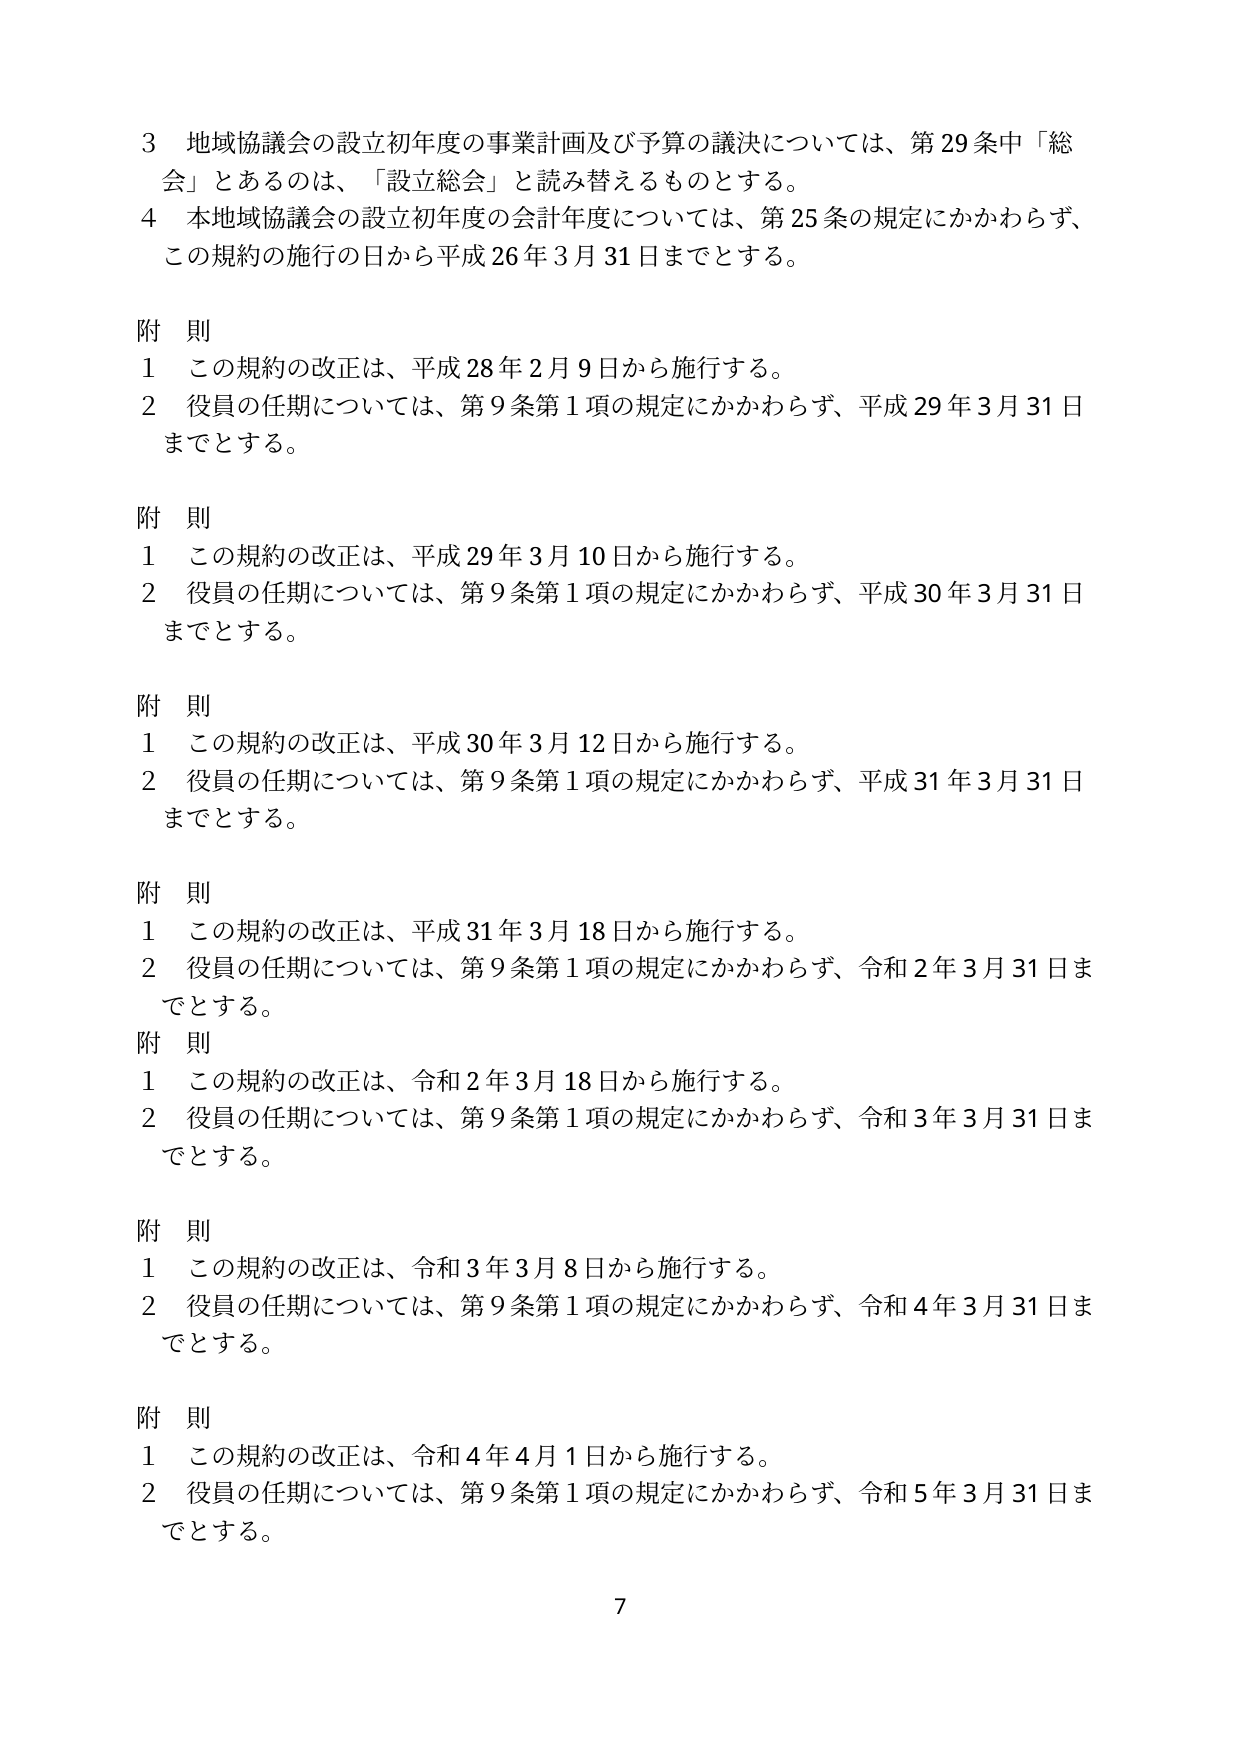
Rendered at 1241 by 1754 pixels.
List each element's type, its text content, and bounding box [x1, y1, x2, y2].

text ４ 本地域協議会の設立初年度の会計年度については、第25条の規定にかかわらず、この規約の施行の日から平成26年３月31日までとする。 [136, 198, 1104, 273]
text １ この規約の改正は、平成28年2月9日から施行する。 [136, 348, 1104, 386]
text 附 則 [136, 1023, 1104, 1061]
text ２ 役員の任期については、第９条第１項の規定にかかわらず、令和5年3月31日までとする。 [136, 1473, 1104, 1548]
text １ この規約の改正は、平成31年3月18日から施行する。 [136, 911, 1104, 948]
text 附 則 [136, 1211, 1104, 1248]
text ２ 役員の任期については、第９条第１項の規定にかかわらず、平成31年3月31日までとする。 [136, 761, 1104, 836]
text ２ 役員の任期については、第９条第１項の規定にかかわらず、令和2年3月31日までとする。 [136, 948, 1104, 1023]
text １ この規約の改正は、平成29年3月10日から施行する。 [136, 536, 1104, 573]
text １ この規約の改正は、平成30年3月12日から施行する。 [136, 723, 1104, 761]
text ２ 役員の任期については、第９条第１項の規定にかかわらず、令和3年3月31日までとする。 [136, 1098, 1104, 1173]
text ２ 役員の任期については、第９条第１項の規定にかかわらず、平成29年3月31日までとする。 [136, 386, 1104, 461]
text １ この規約の改正は、令和3年3月8日から施行する。 [136, 1248, 1104, 1286]
text １ この規約の改正は、令和4年4月1日から施行する。 [136, 1436, 1104, 1473]
text 附 則 [136, 873, 1104, 911]
text 附 則 [136, 1398, 1104, 1436]
text 附 則 [136, 311, 1104, 348]
text 附 則 [136, 686, 1104, 723]
text ２ 役員の任期については、第９条第１項の規定にかかわらず、令和4年3月31日までとする。 [136, 1286, 1104, 1361]
text １ この規約の改正は、令和2年3月18日から施行する。 [136, 1061, 1104, 1098]
text ３ 地域協議会の設立初年度の事業計画及び予算の議決については、第29条中「総会」とあるのは、「設立総会」と読み替えるものとする。 [136, 123, 1104, 198]
text ２ 役員の任期については、第９条第１項の規定にかかわらず、平成30年3月31日までとする。 [136, 573, 1104, 648]
text 附 則 [136, 498, 1104, 536]
